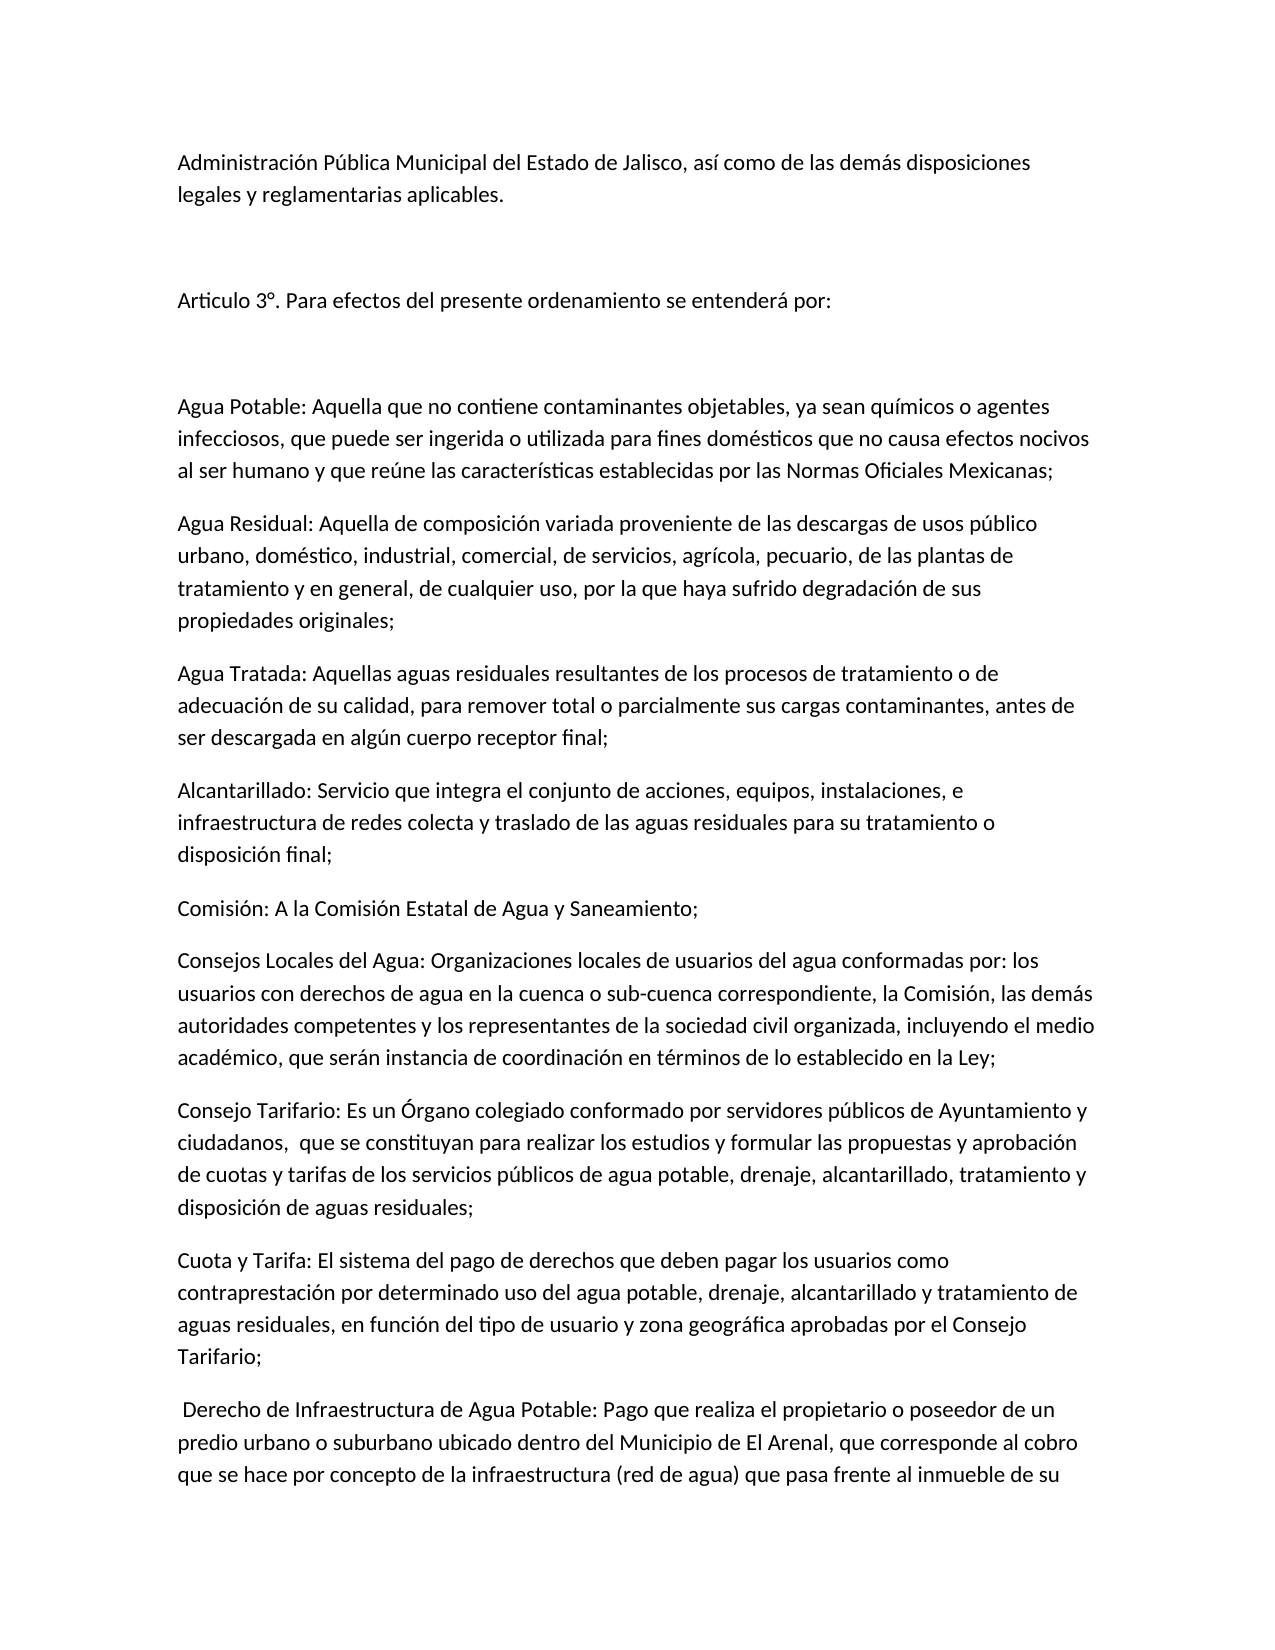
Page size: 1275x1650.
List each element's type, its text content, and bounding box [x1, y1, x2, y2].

text Cuota y Tarifa: El sistema del pago de derechos que deben pagar los usuarios como contraprestación por determinado uso del agua potable, drenaje, alcantarillado y tratamiento de aguas residuales, en función del tipo de usuario y zona geográfica aprobadas por el Consejo Tarifario; [177, 1246, 1098, 1370]
text Articulo 3°. Para efectos del presente ordenamiento se entenderá por: [177, 286, 1098, 314]
text Agua Potable: Aquella que no contiene contaminantes objetables, ya sean químicos o agentes infecciosos, que puede ser ingerida o utilizada para fines domésticos que no causa efectos nocivos al ser humano y que reúne las características establecidas por las Normas Oficiales Mexicanas; [177, 392, 1098, 484]
text Agua Residual: Aquella de composición variada proveniente de las descargas de usos público urbano, doméstico, industrial, comercial, de servicios, agrícola, pecuario, de las plantas de tratamiento y en general, de cualquier uso, por la que haya sufrido degradación de sus propiedades originales; [177, 509, 1098, 634]
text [177, 1395, 1098, 1488]
text Consejos Locales del Agua: Organizaciones locales de usuarios del agua conformadas por: los usuarios con derechos de agua en la cuenca o sub-cuenca correspondiente, la Comisión, las demás autoridades competentes y los representantes de la sociedad civil organizada, incluyendo el medio académico, que serán instancia de coordinación en términos de lo establecido en la Ley; [177, 947, 1098, 1071]
text Consejo Tarifario: Es un Órgano colegiado conformado por servidores públicos de Ayuntamiento y ciudadanos, que se constituyan para realizar los estudios y formular las propuestas y aprobación de cuotas y tarifas de los servicios públicos de agua potable, drenaje, alcantarillado, tratamiento y disposición de aguas residuales; [177, 1096, 1098, 1221]
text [177, 148, 1098, 208]
text Comisión: A la Comisión Estatal de Agua y Saneamiento; [177, 894, 1098, 922]
text Alcantarillado: Servicio que integra el conjunto de acciones, equipos, instalaciones, e infraestructura de redes colecta y traslado de las aguas residuales para su tratamiento o disposición final; [177, 776, 1098, 869]
text Agua Tratada: Aquellas aguas residuales resultantes de los procesos de tratamiento o de adecuación de su calidad, para remover total o parcialmente sus cargas contaminantes, antes de ser descargada en algún cuerpo receptor final; [177, 659, 1098, 751]
